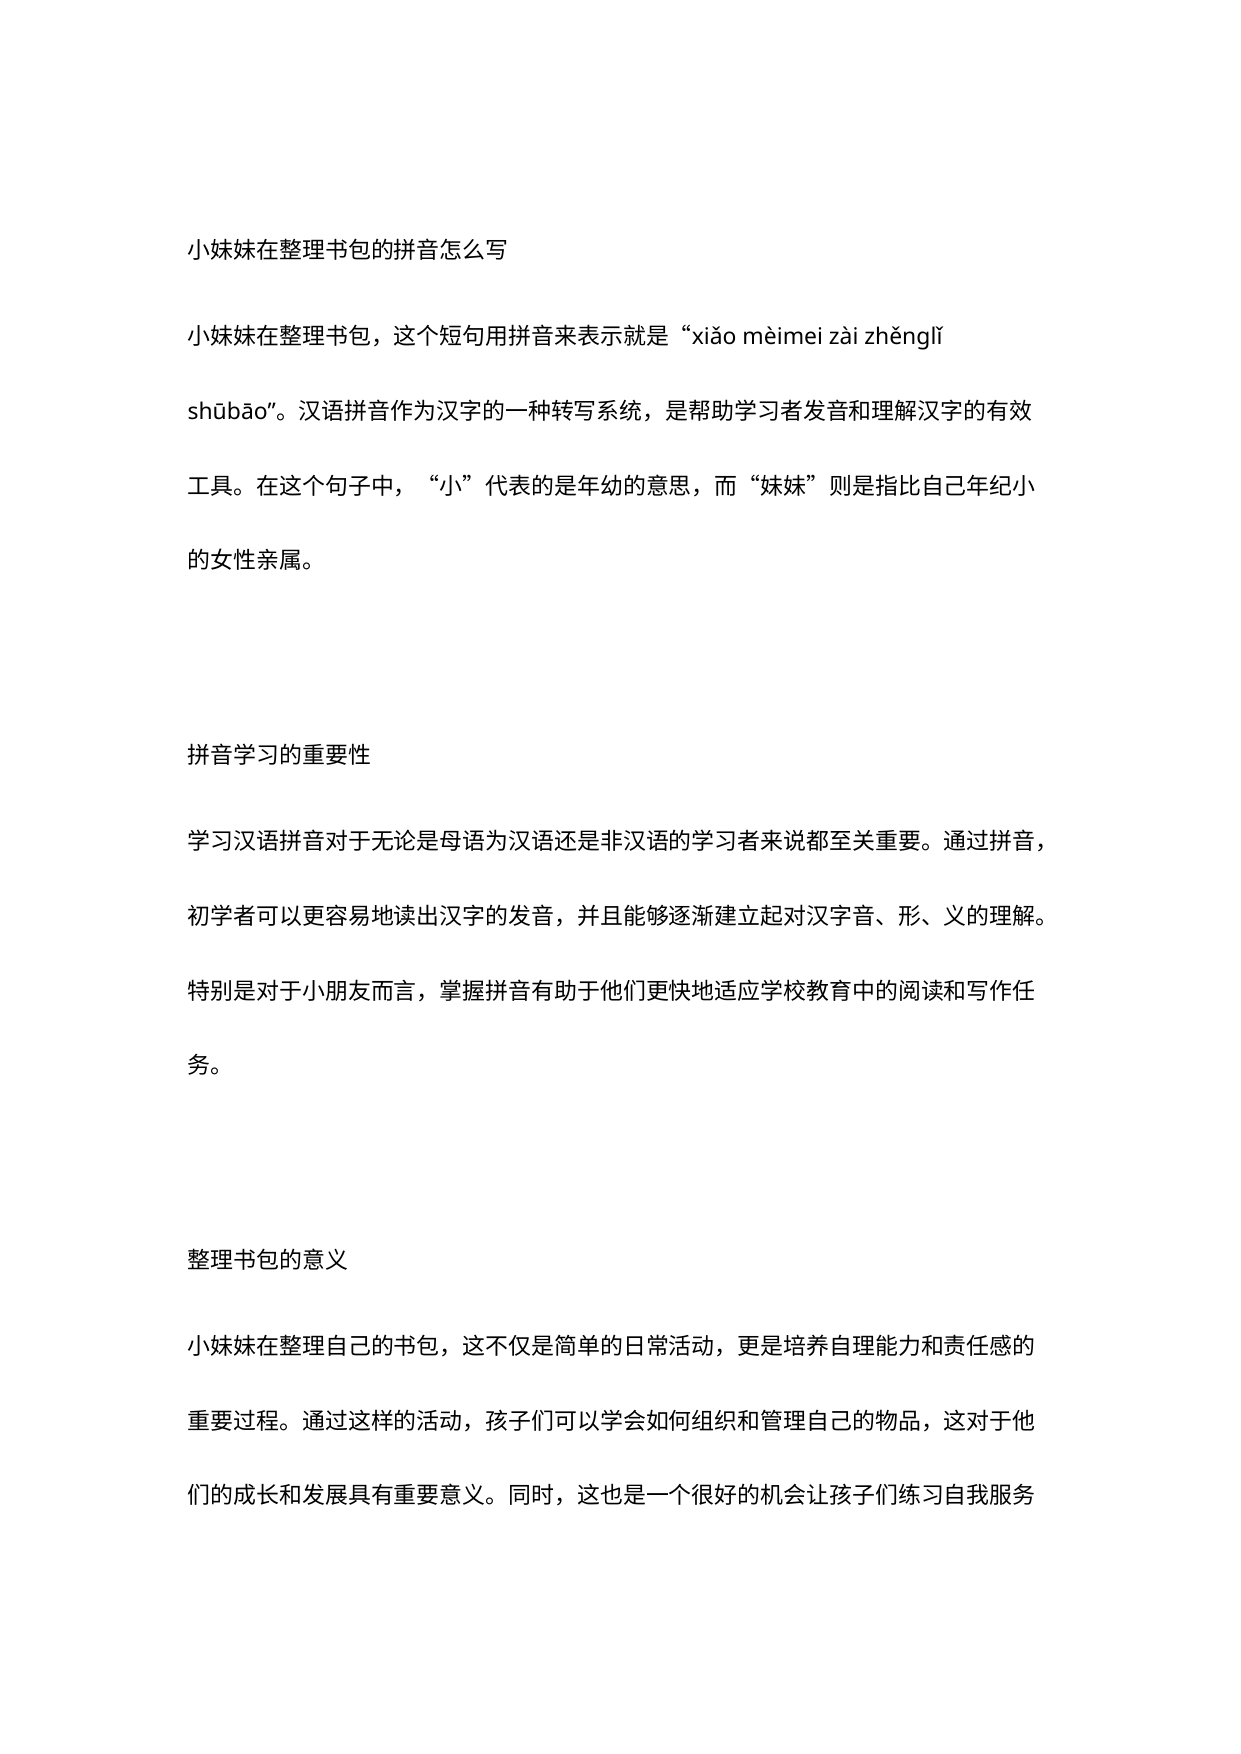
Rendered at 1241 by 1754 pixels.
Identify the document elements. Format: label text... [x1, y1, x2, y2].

text 学习汉语拼音对于无论是母语为汉语还是非汉语的学习者来说都至关重要。通过拼音，初学者可以更容易地读出汉字的发音，并且能够逐渐建立起对汉字音、形、义的理解。特别是对于小朋友而言，掌握拼音有助于他们更快地适应学校教育中的阅读和写作任务。 [187, 807, 1053, 1096]
text 小妹妹在整理书包，这个短句用拼音来表示就是“xiǎo mèimei zài zhěnglǐ shūbāo”。汉语拼音作为汉字的一种转写系统，是帮助学习者发音和理解汉字的有效工具。在这个句子中，“小”代表的是年幼的意思，而“妹妹”则是指比自己年纪小的女性亲属。 [187, 302, 1053, 591]
text 整理书包的意义 [187, 1226, 1053, 1291]
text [187, 1312, 1053, 1527]
text 拼音学习的重要性 [187, 721, 1053, 786]
text 小妹妹在整理书包的拼音怎么写 [187, 216, 1053, 281]
